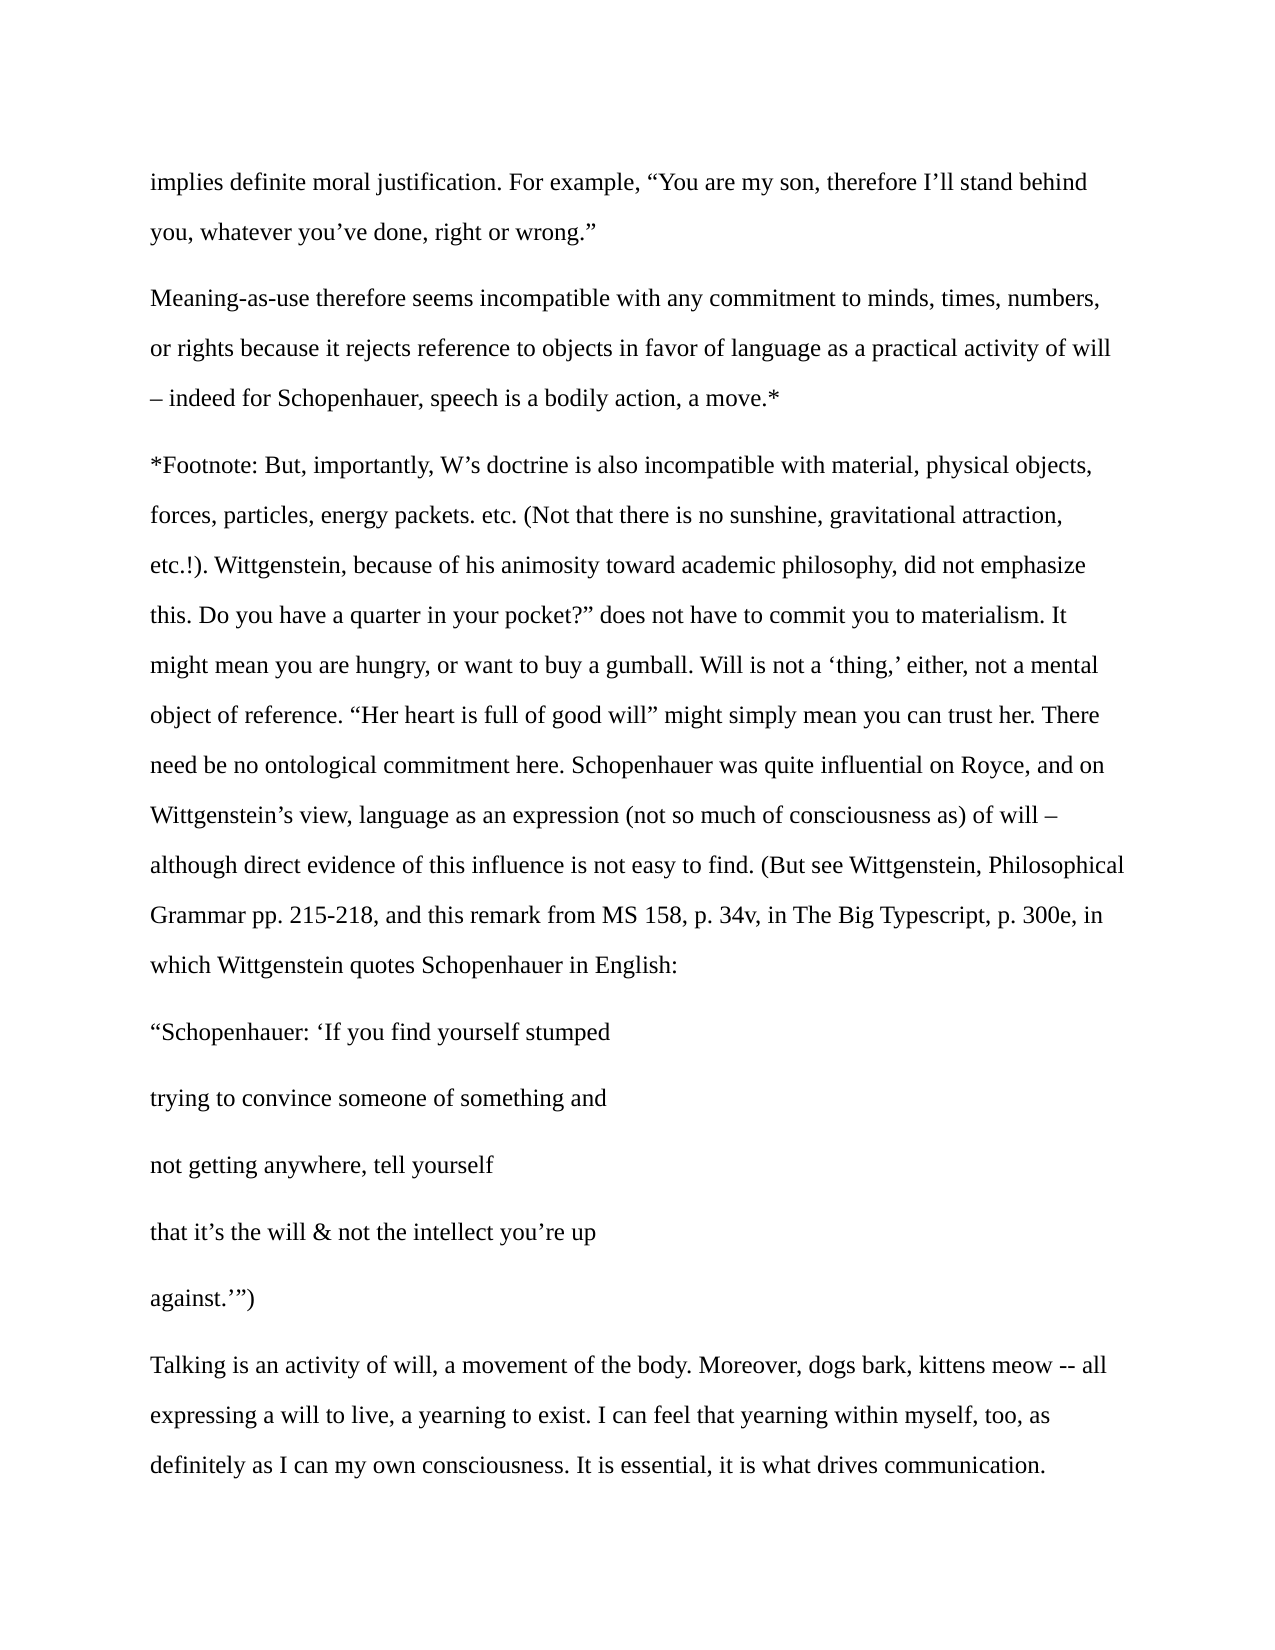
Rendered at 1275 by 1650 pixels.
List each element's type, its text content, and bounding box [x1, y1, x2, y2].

text not getting anywhere, tell yourself [150, 1133, 1125, 1183]
text Meaning-as-use therefore seems incompatible with any commitment to minds, times, numbers, or rights because it rejects reference to objects in favor of language as a practical activity of will – indeed for Schopenhauer, speech is a bodily action, a move.* [150, 267, 1125, 417]
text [150, 1333, 1125, 1483]
text that it’s the will & not the intellect you’re up [150, 1200, 1125, 1250]
text “Schopenhauer: ‘If you find yourself stumped [150, 1000, 1125, 1050]
text trying to convince someone of something and [150, 1067, 1125, 1117]
text against.’”) [150, 1267, 1125, 1317]
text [150, 150, 1125, 250]
text *Footnote: But, importantly, W’s doctrine is also incompatible with material, physical objects, forces, particles, energy packets. etc. (Not that there is no sunshine, gravitational attraction, etc.!). Wittgenstein, because of his animosity toward academic philosophy, did not emphasize this. Do you have a quarter in your pocket?” does not have to commit you to materialism. It might mean you are hungry, or want to buy a gumball. Will is not a ‘thing,’ either, not a mental object of reference. “Her heart is full of good will” might simply mean you can trust her. There need be no ontological commitment here. Schopenhauer was quite influential on Royce, and on Wittgenstein’s view, language as an expression (not so much of consciousness as) of will – although direct evidence of this influence is not easy to find. (But see Wittgenstein, Philosophical Grammar pp. 215-218, and this remark from MS 158, p. 34v, in The Big Typescript, p. 300e, in which Wittgenstein quotes Schopenhauer in English: [150, 433, 1125, 983]
